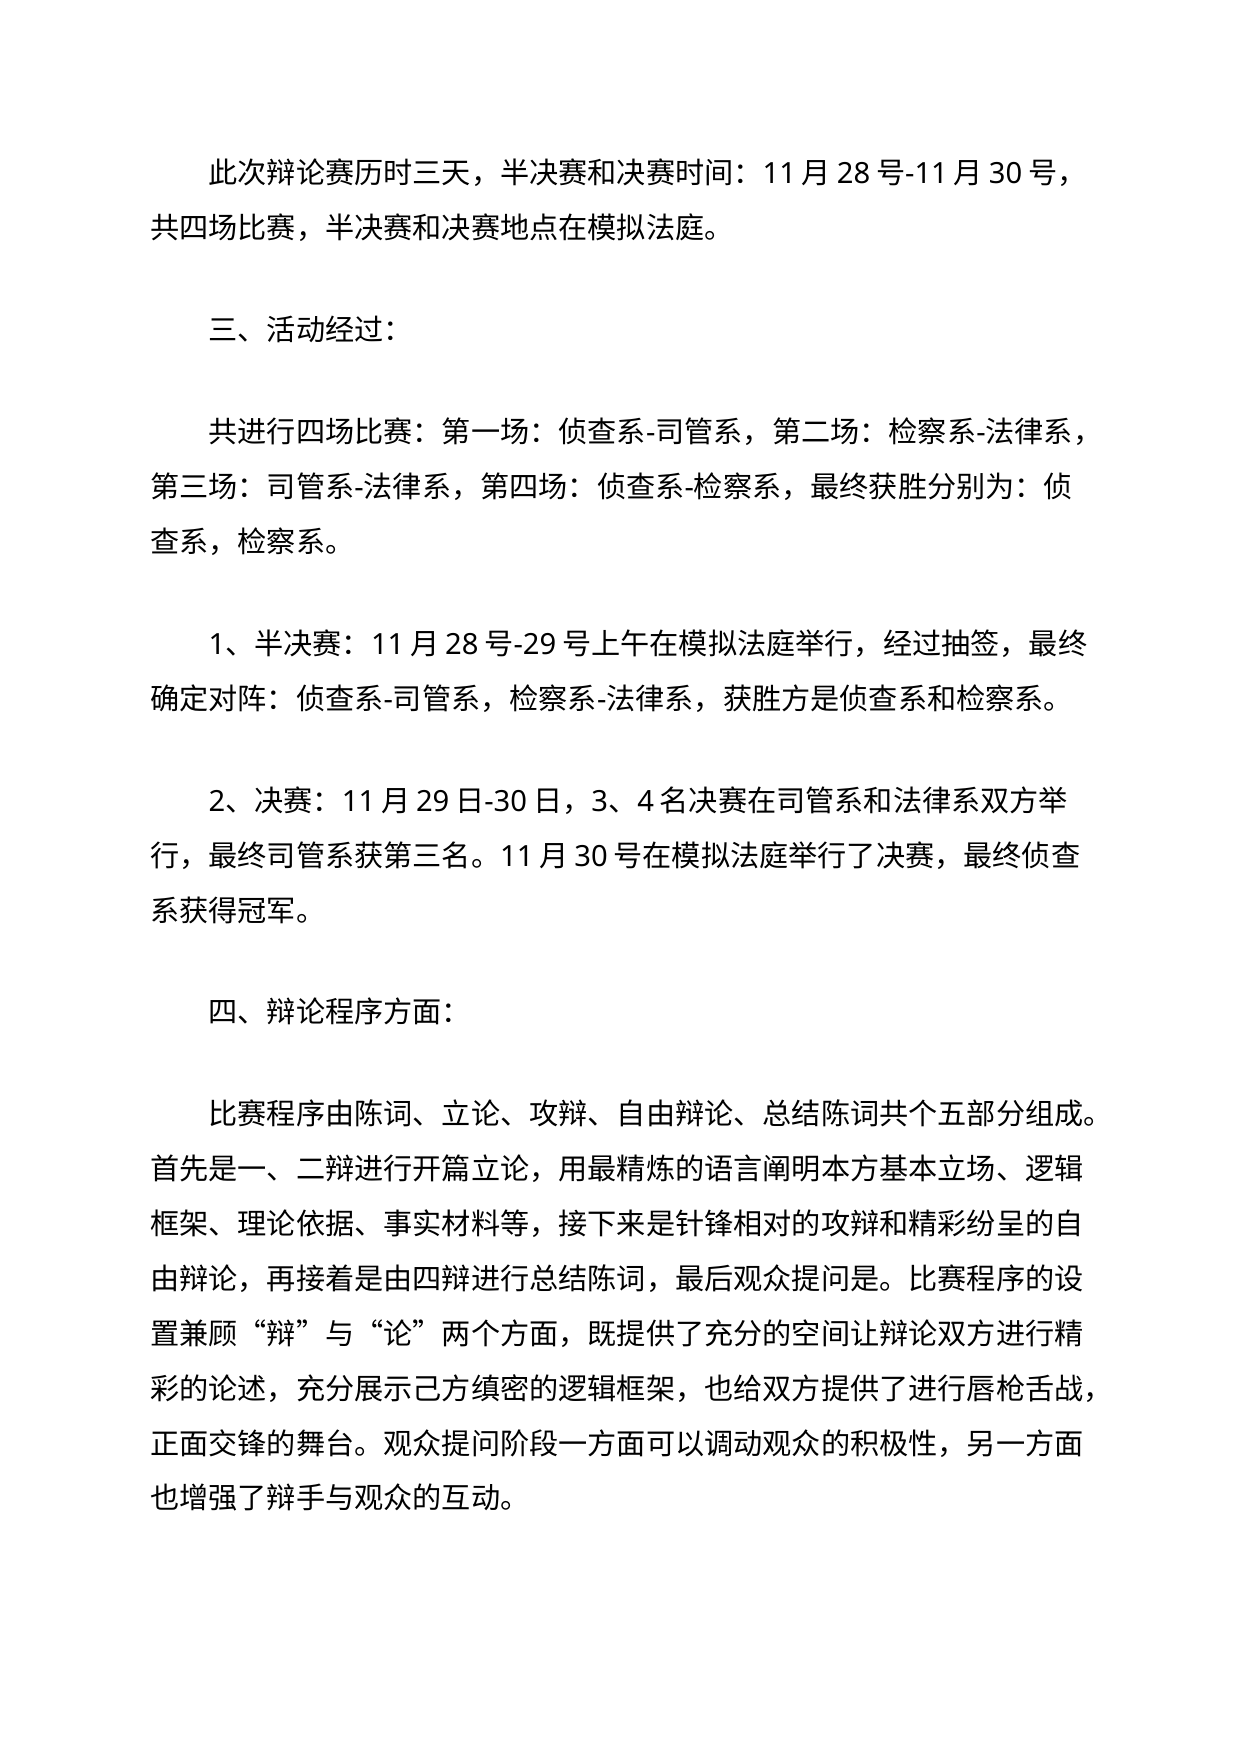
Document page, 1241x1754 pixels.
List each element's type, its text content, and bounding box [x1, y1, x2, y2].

text 此次辩论赛历时三天，半决赛和决赛时间：11月28号-11月30号，共四场比赛，半决赛和决赛地点在模拟法庭。 [150, 150, 1090, 247]
text 1、半决赛：11月28号-29号上午在模拟法庭举行，经过抽签，最终确定对阵：侦查系-司管系，检察系-法律系，获胜方是侦查系和检察系。 [150, 620, 1090, 718]
text 共进行四场比赛：第一场：侦查系-司管系，第二场：检察系-法律系，第三场：司管系-法律系，第四场：侦查系-检察系，最终获胜分别为：侦查系，检察系。 [150, 408, 1090, 561]
text 三、活动经过： [150, 307, 1090, 349]
text 2、决赛：11月29日-30日，3、4名决赛在司管系和法律系双方举行，最终司管系获第三名。11月30号在模拟法庭举行了决赛，最终侦查系获得冠军。 [150, 777, 1090, 929]
text 比赛程序由陈词、立论、攻辩、自由辩论、总结陈词共个五部分组成。首先是一、二辩进行开篇立论，用最精炼的语言阐明本方基本立场、逻辑框架、理论依据、事实材料等，接下来是针锋相对的攻辩和精彩纷呈的自由辩论，再接着是由四辩进行总结陈词，最后观众提问是。比赛程序的设置兼顾“辩”与“论”两个方面，既提供了充分的空间让辩论双方进行精彩的论述，充分展示己方缜密的逻辑框架，也给双方提供了进行唇枪舌战，正面交锋的舞台。观众提问阶段一方面可以调动观众的积极性，另一方面也增强了辩手与观众的互动。 [150, 1091, 1090, 1517]
text 四、辩论程序方面： [150, 989, 1090, 1031]
